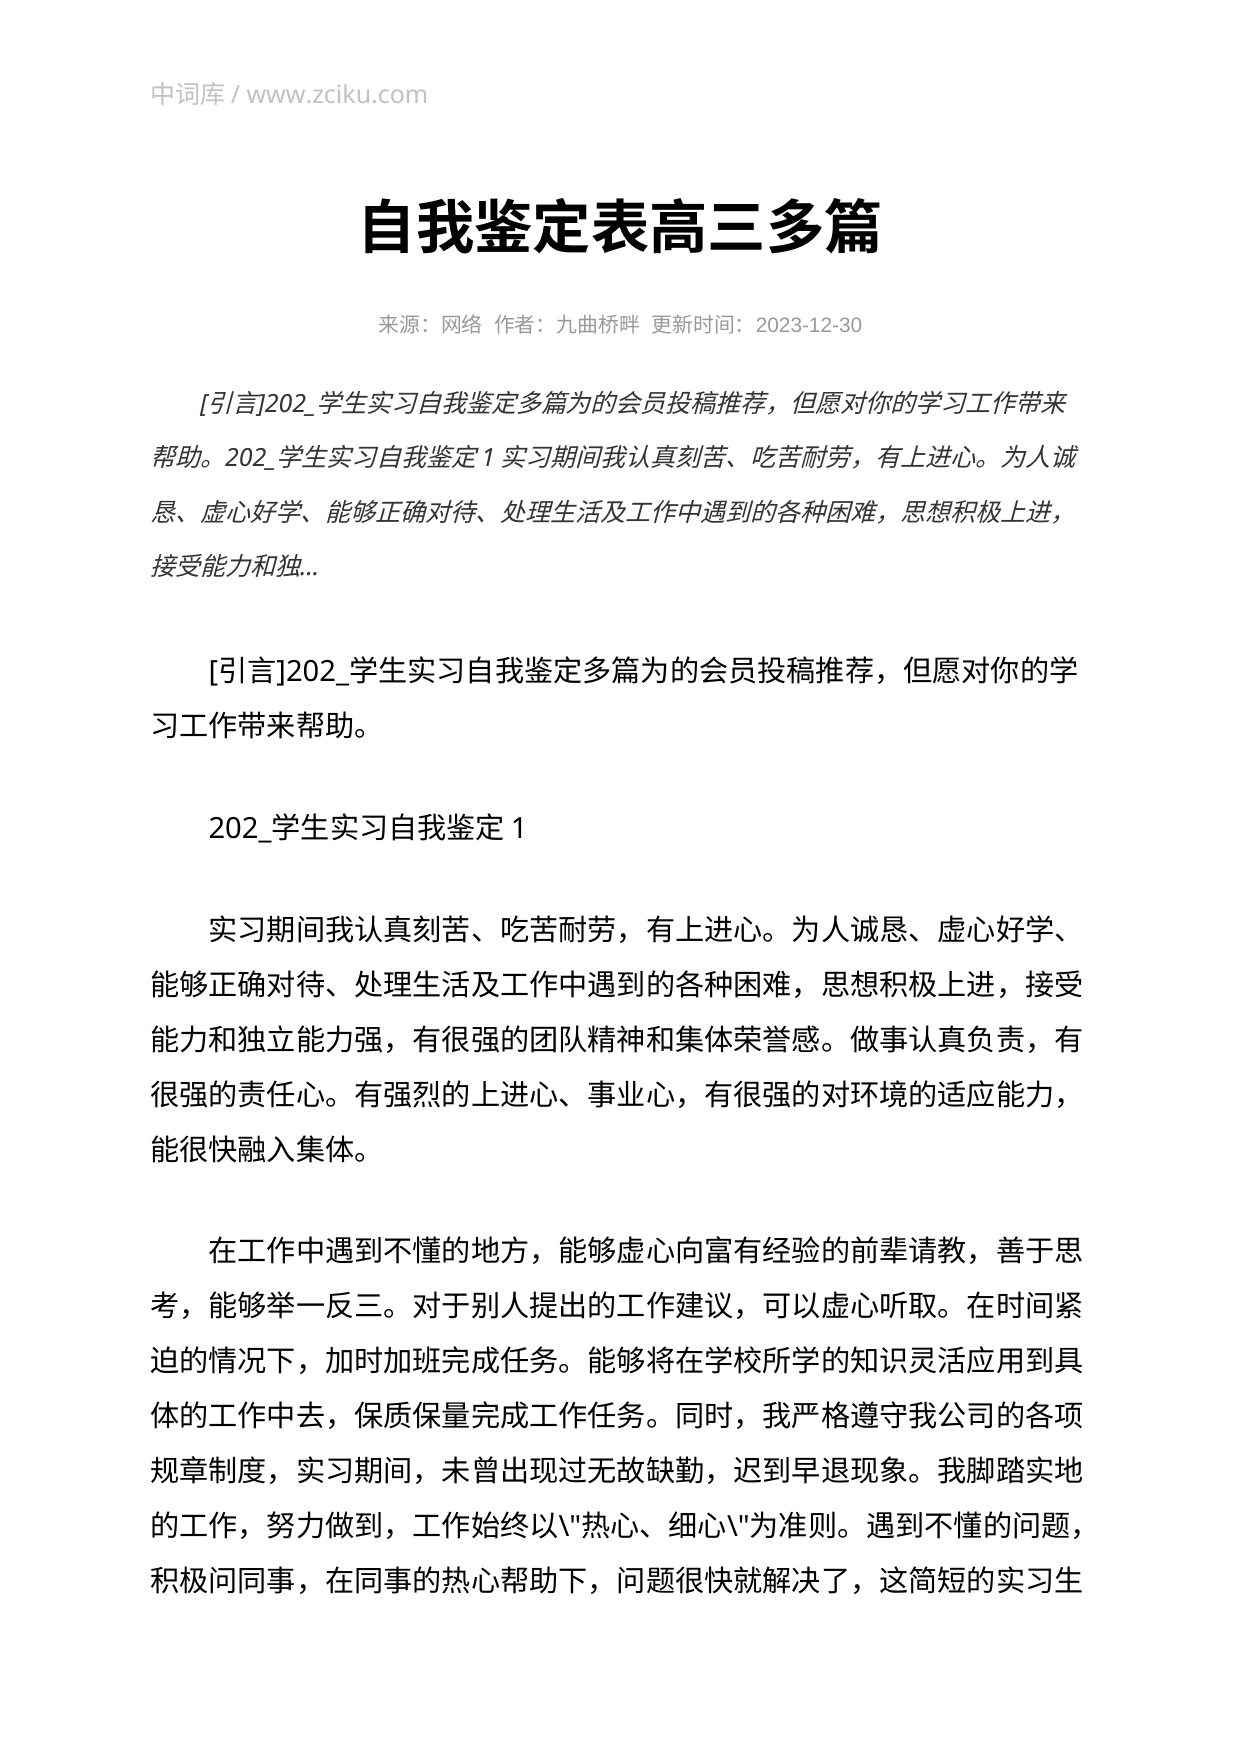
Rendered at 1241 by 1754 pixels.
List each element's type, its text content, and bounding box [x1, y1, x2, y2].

text [引言]202_学生实习自我鉴定多篇为的会员投稿推荐，但愿对你的学习工作带来帮助。 [150, 648, 1090, 745]
text [引言]202_学生实习自我鉴定多篇为的会员投稿推荐，但愿对你的学习工作带来帮助。202_学生实习自我鉴定1实习期间我认真刻苦、吃苦耐劳，有上进心。为人诚恳、虚心好学、能够正确对待、处理生活及工作中遇到的各种困难，思想积极上进，接受能力和独... [150, 383, 1090, 583]
subtitle 自我鉴定表高三多篇 [150, 181, 1090, 266]
text 实习期间我认真刻苦、吃苦耐劳，有上进心。为人诚恳、虚心好学、能够正确对待、处理生活及工作中遇到的各种困难，思想积极上进，接受能力和独立能力强，有很强的团队精神和集体荣誉感。做事认真负责，有很强的责任心。有强烈的上进心、事业心，有很强的对环境的适应能力，能很快融入集体。 [150, 907, 1090, 1168]
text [150, 1228, 1090, 1600]
text 202_学生实习自我鉴定1 [150, 804, 1090, 847]
text 来源：网络 作者：九曲桥畔 更新时间：2023-12-30 [150, 313, 1090, 337]
